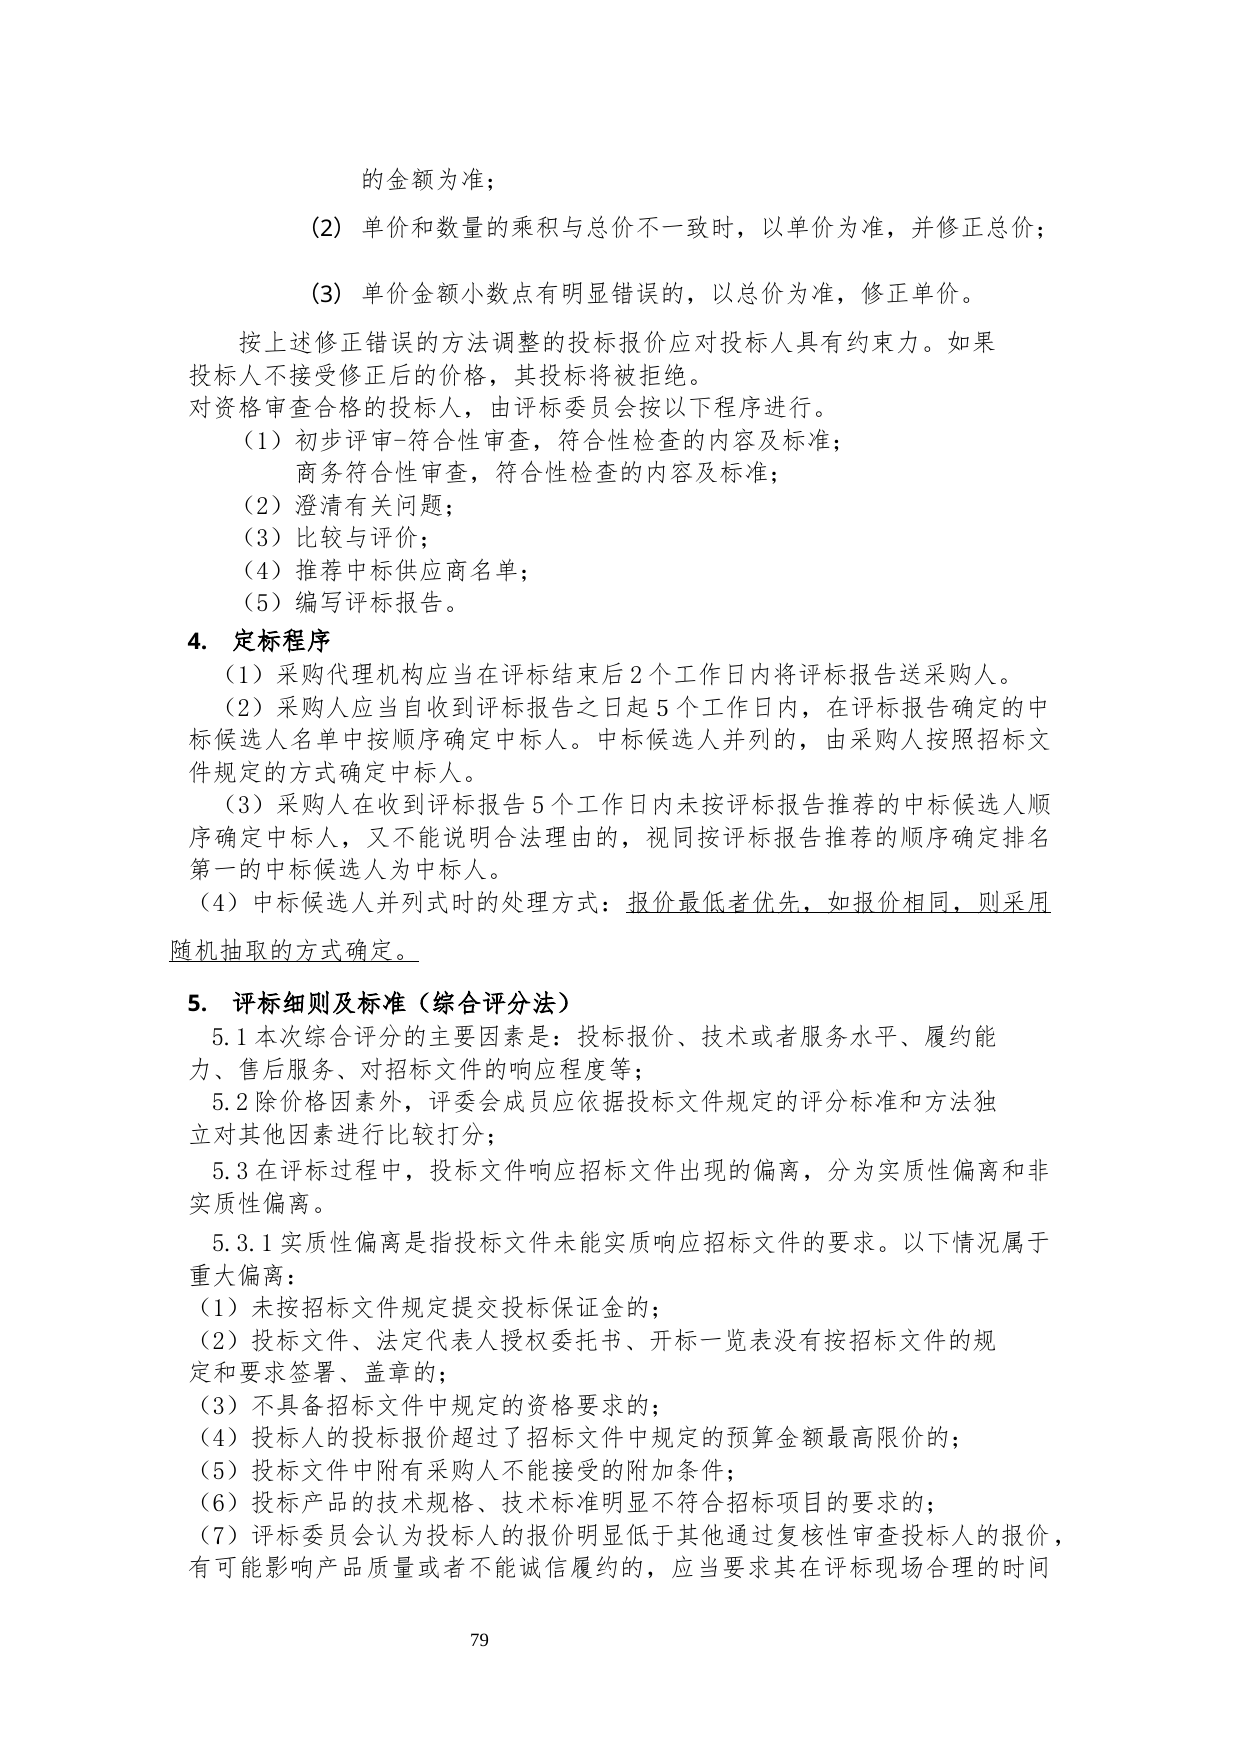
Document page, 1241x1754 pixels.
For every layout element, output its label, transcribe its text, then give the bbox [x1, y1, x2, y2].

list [187, 1517, 1053, 1582]
list （3）比较与评价； [231, 519, 1053, 552]
list （2）采购人应当自收到评标报告之日起５个工作日内，在评标报告确定的中标候选人名单中按顺序确定中标人。中标候选人并列的，由采购人按照招标文件规定的方式确定中标人。 [187, 689, 1053, 786]
list （6）投标产品的技术规格、技术标准明显不符合招标项目的要求的； [187, 1485, 1053, 1517]
list （2）投标文件、法定代表人授权委托书、开标一览表没有按招标文件的规定和要求签署、盖章的； [187, 1322, 999, 1387]
list （4）投标人的投标报价超过了招标文件中规定的预算金额最高限价的； [187, 1420, 1053, 1452]
list （4）推荐中标供应商名单； [231, 552, 1053, 584]
list （2）澄清有关问题； [231, 487, 1053, 519]
list 5.3.1实质性偏离是指投标文件未能实质响应招标文件的要求。以下情况属于重大偏离： [187, 1225, 1053, 1290]
text （4）中标候选人并列式时的处理方式：报价最低者优先，如报价相同，则采用随机抽取的方式确定。 [169, 884, 1053, 965]
list 5.3在评标过程中，投标文件响应招标文件出现的偏离，分为实质性偏离和非实质性偏离。 [187, 1153, 1053, 1218]
list 按上述修正错误的方法调整的投标报价应对投标人具有约束力。如果投标人不接受修正后的价格，其投标将被拒绝。 [187, 324, 999, 389]
list （5）投标文件中附有采购人不能接受的附加条件； [187, 1452, 1053, 1485]
list （3）不具备招标文件中规定的资格要求的； [187, 1387, 999, 1420]
list 定标程序 [187, 624, 1053, 656]
list 对资格审查合格的投标人，由评标委员会按以下程序进行。 [187, 389, 1053, 422]
list （3）采购人在收到评标报告5个工作日内未按评标报告推荐的中标候选人顺序确定中标人，又不能说明合法理由的，视同按评标报告推荐的顺序确定排名第一的中标候选人为中标人。 [187, 786, 1053, 884]
list 评标细则及标准（综合评分法） [187, 986, 1053, 1019]
list （1）未按招标文件规定提交投标保证金的； [187, 1290, 1053, 1322]
list （1）初步评审-符合性审查，符合性检查的内容及标准； [231, 422, 1053, 454]
list （1）采购代理机构应当在评标结束后2个工作日内将评标报告送采购人。 [187, 656, 1053, 689]
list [297, 162, 1053, 194]
list 商务符合性审查，符合性检查的内容及标准； [231, 454, 1053, 487]
list 单价金额小数点有明显错误的，以总价为准，修正单价。 [297, 259, 1053, 324]
list 单价和数量的乘积与总价不一致时，以单价为准，并修正总价； [297, 194, 1053, 259]
list 5.2除价格因素外，评委会成员应依据投标文件规定的评分标准和方法独立对其他因素进行比较打分； [187, 1084, 999, 1149]
list （5）编写评标报告。 [231, 584, 1053, 617]
list 5.1本次综合评分的主要因素是：投标报价、技术或者服务水平、履约能力、售后服务、对招标文件的响应程度等； [187, 1019, 999, 1084]
